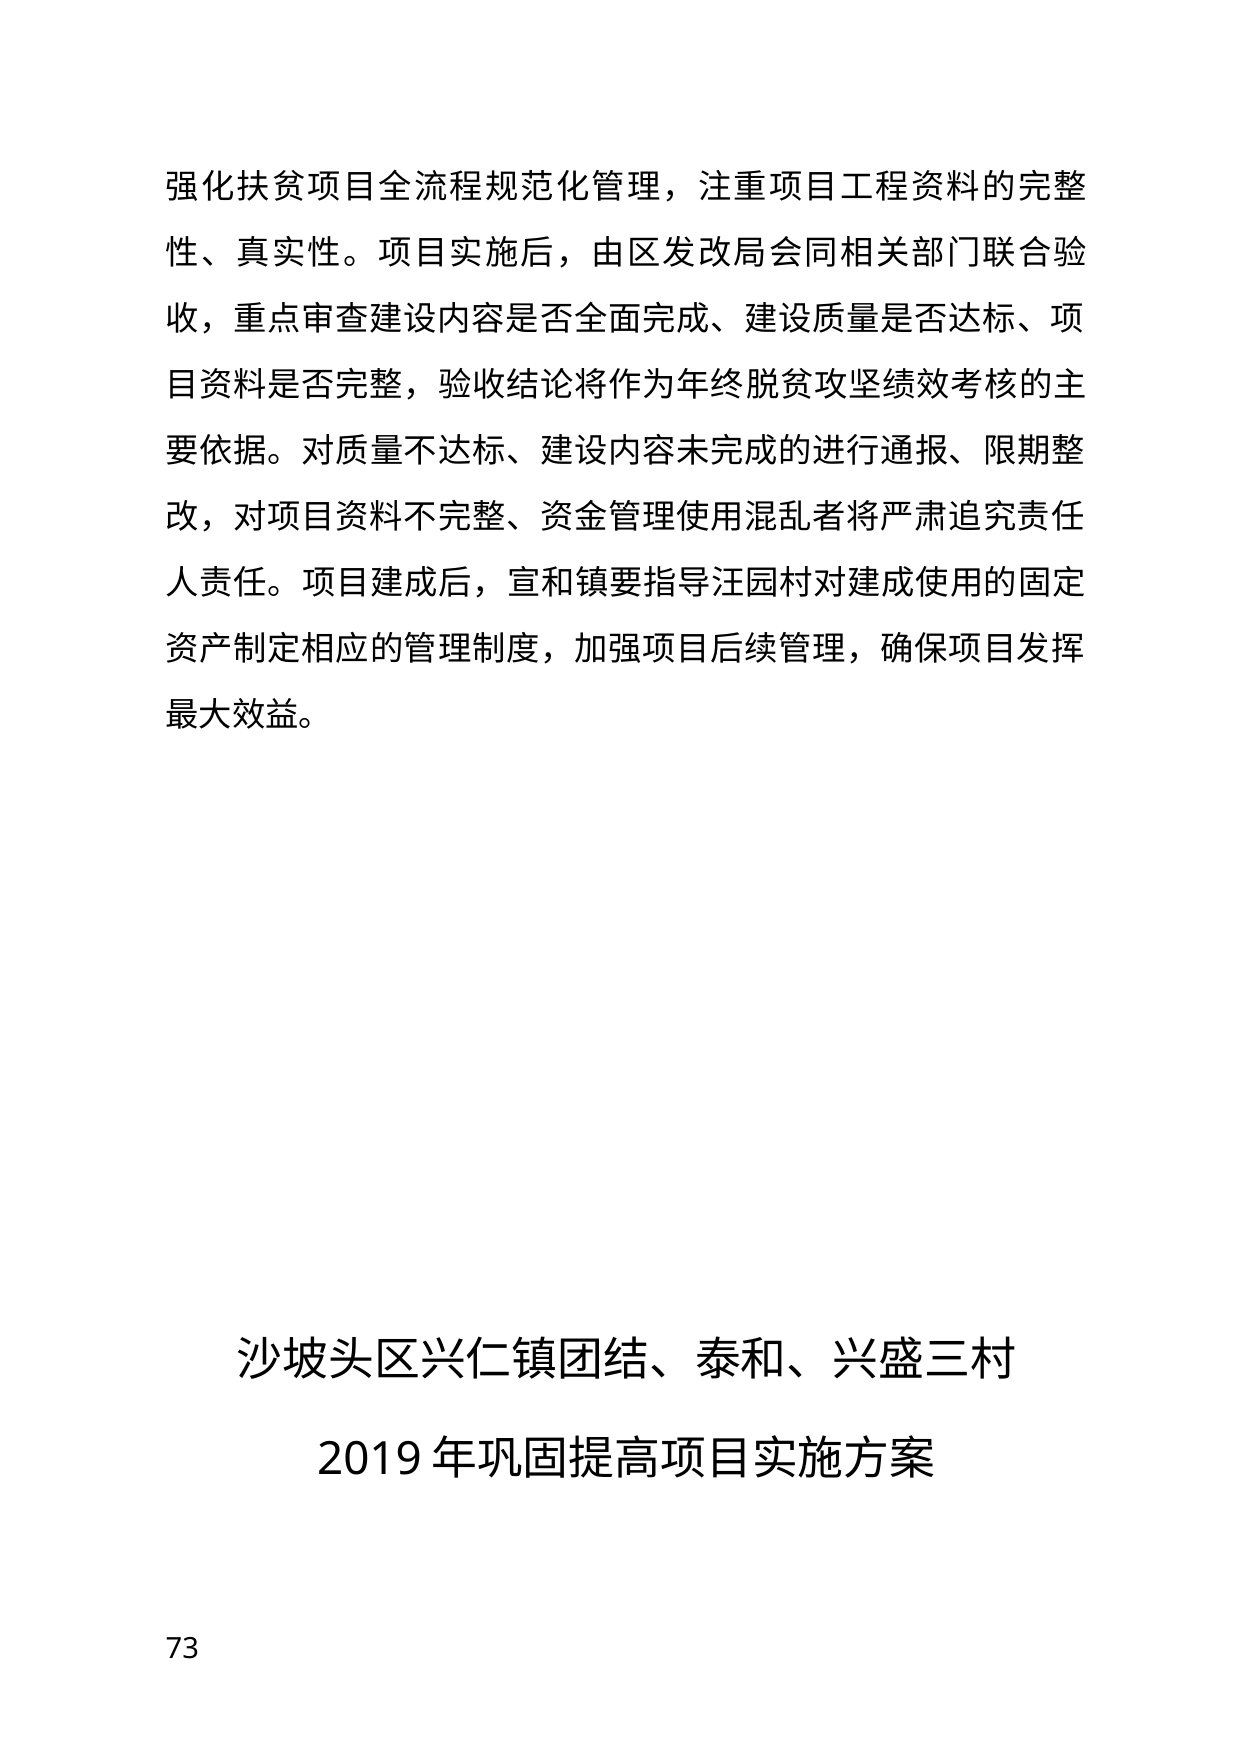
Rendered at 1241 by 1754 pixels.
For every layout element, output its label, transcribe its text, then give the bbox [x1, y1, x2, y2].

text 沙坡头区兴仁镇团结、泰和、兴盛三村 [165, 1306, 1087, 1405]
text 2019年巩固提高项目实施方案 [165, 1405, 1087, 1504]
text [165, 151, 1087, 745]
